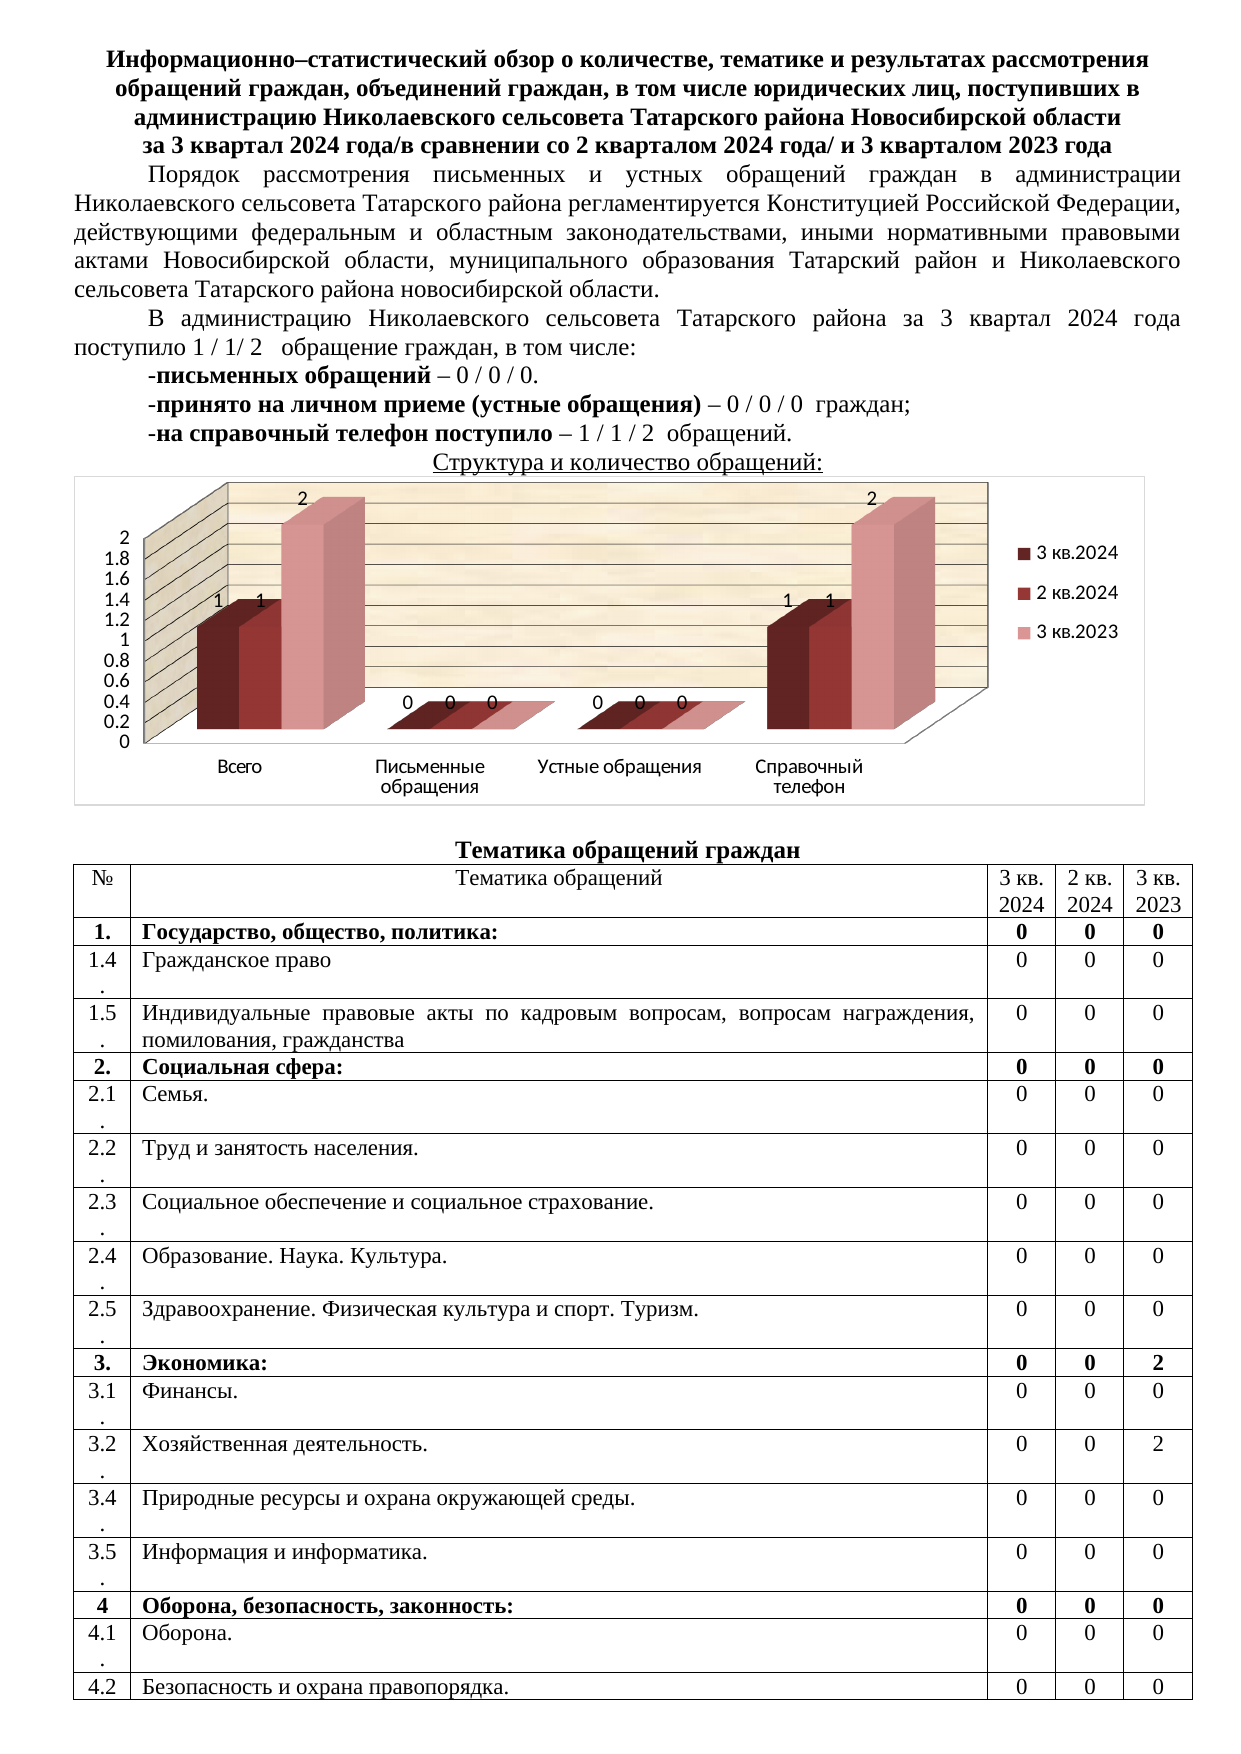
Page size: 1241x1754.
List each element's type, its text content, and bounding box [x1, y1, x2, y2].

table_cell 2 [1124, 1430, 1192, 1483]
table_cell Образование. Наука. Культура. [131, 1242, 987, 1294]
table_cell 0 [1056, 918, 1123, 944]
table_cell 2.2. [74, 1134, 130, 1187]
table_cell 0 [1124, 1134, 1192, 1187]
picture [146, 484, 227, 742]
table_cell 0 [1124, 1053, 1192, 1079]
table_header № [74, 865, 130, 917]
table_cell Информация и информатика. [131, 1538, 987, 1591]
table_cell 0 [988, 999, 1055, 1052]
table_cell 0 [1124, 1673, 1192, 1699]
table_cell 0 [988, 1673, 1055, 1699]
table_cell 0 [1124, 1081, 1192, 1133]
table_cell Экономика: [131, 1349, 987, 1376]
table_cell Хозяйственная деятельность. [131, 1430, 987, 1483]
table_cell 0 [988, 1134, 1055, 1187]
table_cell 4.2. [74, 1673, 130, 1699]
table_cell Социальная сфера: [131, 1053, 987, 1079]
table_cell Природные ресурсы и охрана окружающей среды. [131, 1484, 987, 1537]
table_cell 0 [988, 1377, 1055, 1429]
table_cell 0 [988, 1349, 1055, 1376]
table_cell Государство, общество, политика: [131, 918, 987, 944]
text -письменных обращений – 0 / 0 / 0. [74, 361, 1181, 389]
table_cell Семья. [131, 1081, 987, 1133]
table_cell 2 [1124, 1349, 1192, 1376]
table_cell 0 [1056, 946, 1123, 998]
table_cell 0 [1124, 918, 1192, 944]
table_cell Финансы. [131, 1377, 987, 1429]
picture [229, 483, 987, 687]
table_cell 0 [988, 1242, 1055, 1294]
table_cell 3.1. [74, 1377, 130, 1429]
table_header Тематика обращений [131, 865, 987, 917]
table_cell Оборона. [131, 1619, 987, 1672]
table_cell 3.4. [74, 1484, 130, 1537]
table_cell Индивидуальные правовые акты по кадровым вопросам, вопросам награждения, помилования, гражданства [131, 999, 987, 1052]
table_cell 0 [1056, 1081, 1123, 1133]
table_cell 0 [1056, 1430, 1123, 1483]
table_cell 0 [1056, 1296, 1123, 1348]
table_cell 0 [1124, 1296, 1192, 1348]
table_cell 0 [988, 1484, 1055, 1537]
text Порядок рассмотрения письменных и устных обращений граждан в администрации Николаевского сельсовета Татарского района регламентируется Конституцией Российской Федерации, действующими федеральным и областным законодательствами, иными нормативными правовыми актами Новосибирской области, муниципального образования Татарский район и Николаевского сельсовета Татарского района новосибирской области. [74, 159, 1181, 303]
table_cell 0 [1056, 1538, 1123, 1591]
table_cell 2.3. [74, 1188, 130, 1241]
table_cell 0 [1056, 1188, 1123, 1241]
table_cell Труд и занятость населения. [131, 1134, 987, 1187]
table_cell 0 [1056, 1134, 1123, 1187]
table_cell 0 [1124, 1538, 1192, 1591]
table_cell 0 [988, 1430, 1055, 1483]
table_cell 0 [1056, 1377, 1123, 1429]
table_cell 0 [988, 1296, 1055, 1348]
table_cell 0 [988, 918, 1055, 944]
table_header 3 кв. 2024 [988, 865, 1055, 917]
table_cell 0 [1056, 1619, 1123, 1672]
table_cell 0 [988, 1188, 1055, 1241]
table_header 3 кв. 2023 [1124, 865, 1192, 917]
table_cell 0 [988, 946, 1055, 998]
table_cell 3.5. [74, 1538, 130, 1591]
text -на справочный телефон поступило – 1 / 1 / 2 обращений. [74, 418, 1181, 447]
table_cell 0 [1124, 1484, 1192, 1537]
table_cell 0 [1056, 999, 1123, 1052]
table_cell 1. [74, 918, 130, 944]
table_cell 4.1. [74, 1619, 130, 1672]
table_cell 0 [1056, 1349, 1123, 1376]
table_cell 3. [74, 1349, 130, 1376]
table_cell 0 [988, 1081, 1055, 1133]
table_header 2 кв. 2024 [1056, 865, 1123, 917]
table_cell 0 [1056, 1053, 1123, 1079]
table_cell 4 [74, 1592, 130, 1618]
table_cell 2. [74, 1053, 130, 1079]
table_cell 0 [1124, 999, 1192, 1052]
table_cell 0 [1124, 946, 1192, 998]
table_cell 2.4. [74, 1242, 130, 1294]
table_cell 2.5. [74, 1296, 130, 1348]
table_cell 0 [988, 1619, 1055, 1672]
table_cell 3.2. [74, 1430, 130, 1483]
table_cell 0 [1056, 1673, 1123, 1699]
table_cell 2.1. [74, 1081, 130, 1133]
table_cell 0 [1056, 1484, 1123, 1537]
table_cell Гражданское право [131, 946, 987, 998]
table_cell 0 [988, 1538, 1055, 1591]
table_cell Оборона, безопасность, законность: [131, 1592, 987, 1618]
text за 3 квартал 2024 года/в сравнении со 2 кварталом 2024 года/ и 3 кварталом 2023 года [74, 131, 1181, 159]
table_cell 0 [1124, 1188, 1192, 1241]
table_cell 1.4. [74, 946, 130, 998]
table_cell 0 [1056, 1592, 1123, 1618]
text Тематика обращений граждан [74, 835, 1181, 863]
table_cell 0 [1124, 1242, 1192, 1294]
table_cell 0 [1124, 1377, 1192, 1429]
table_cell 0 [1124, 1592, 1192, 1618]
text В администрацию Николаевского сельсовета Татарского района за 3 квартал 2024 года поступило 1 / 1/ 2 обращение граждан, в том числе: [74, 303, 1181, 361]
table_cell 1.5. [74, 999, 130, 1052]
text Информационно–статистический обзор о количестве, тематике и результатах рассмотрения обращений граждан, объединений граждан, в том числе юридических лиц, поступивших в администрацию Николаевского сельсовета Татарского района Новосибирской области [74, 44, 1181, 131]
table_cell 0 [988, 1053, 1055, 1079]
table_cell 0 [1124, 1619, 1192, 1672]
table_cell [131, 1673, 987, 1699]
text -принято на личном приеме (устные обращения) – 0 / 0 / 0 граждан; [74, 389, 1181, 418]
table_cell 0 [1056, 1242, 1123, 1294]
table_cell 0 [988, 1592, 1055, 1618]
table_cell Социальное обеспечение и социальное страхование. [131, 1188, 987, 1241]
text Структура и количество обращений: [74, 447, 1181, 476]
table_cell Здравоохранение. Физическая культура и спорт. Туризм. [131, 1296, 987, 1348]
